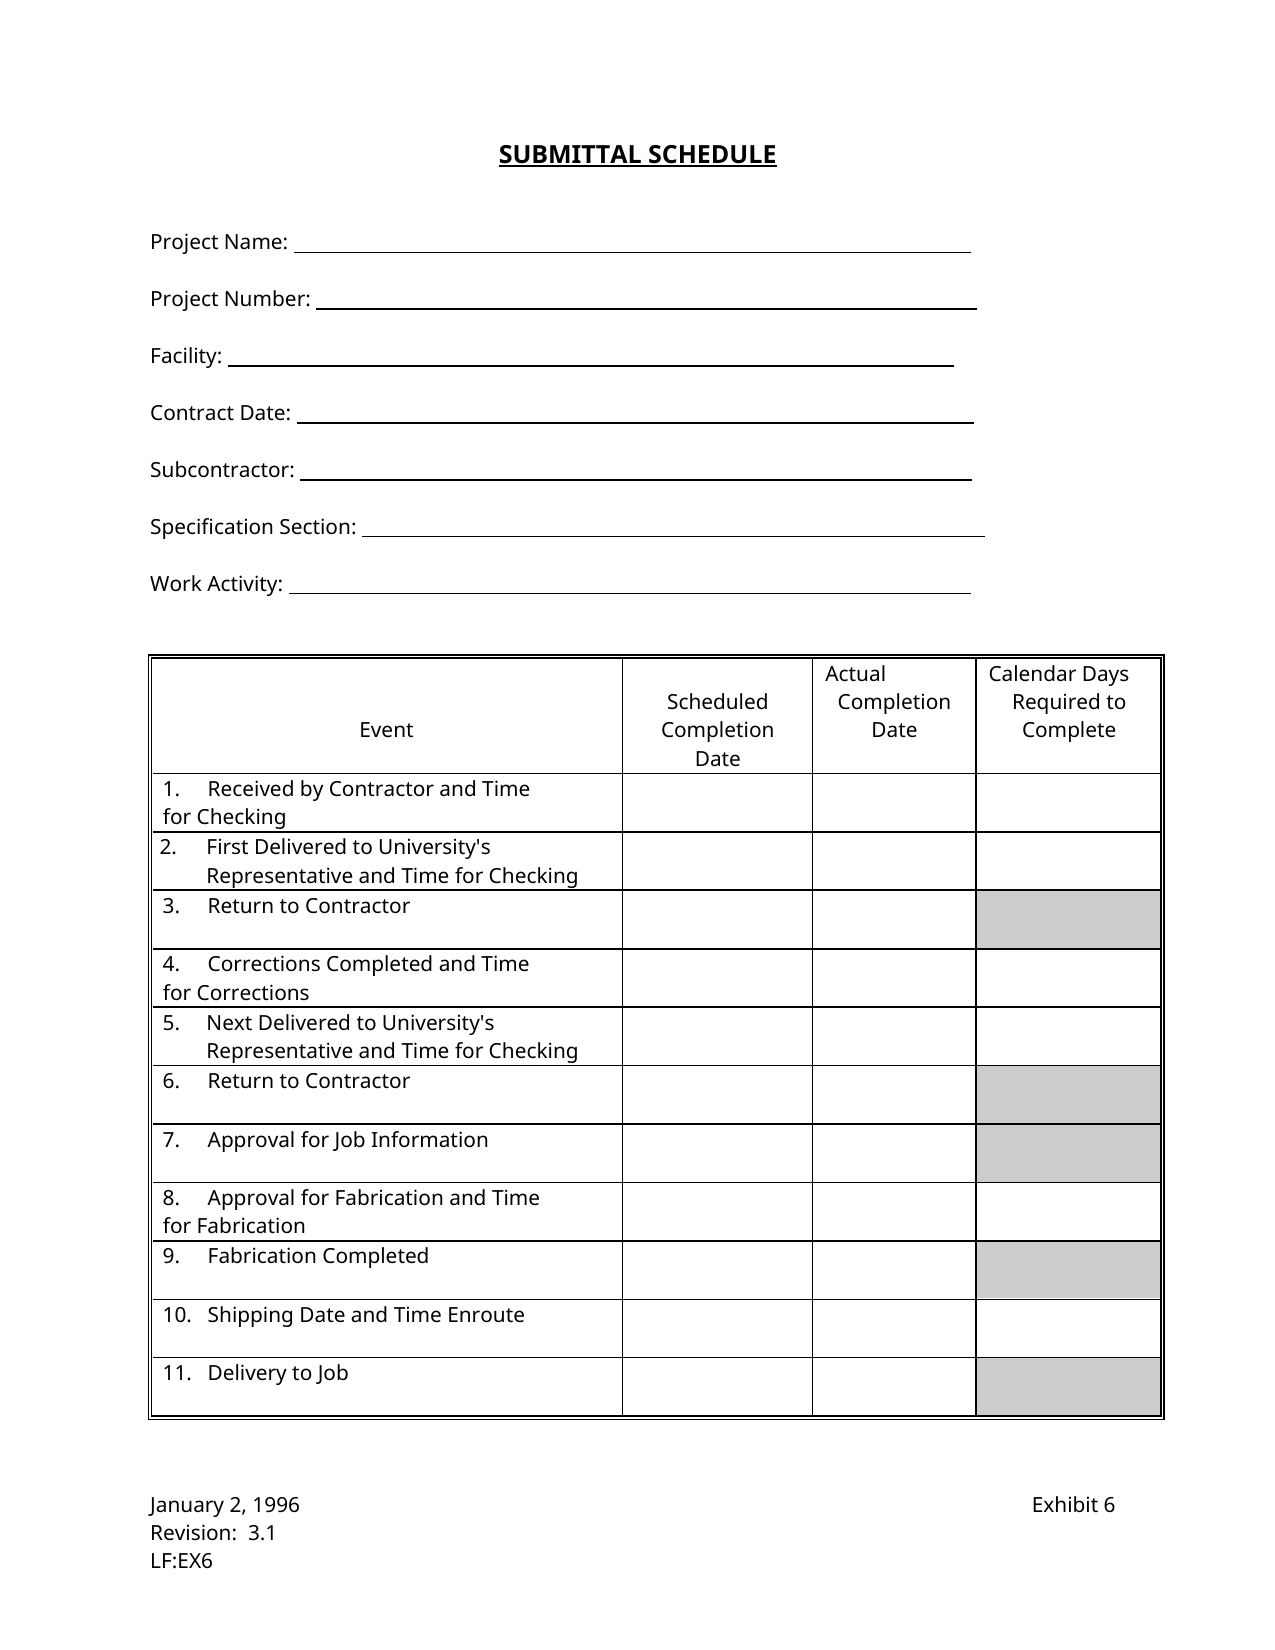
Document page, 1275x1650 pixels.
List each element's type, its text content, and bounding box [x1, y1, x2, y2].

table_cell [813, 1300, 975, 1357]
table_cell [623, 891, 812, 948]
table_cell [813, 774, 975, 831]
table_cell [813, 1066, 975, 1123]
table_cell 2. First Delivered to University's Representative and Time for Checking [152, 832, 622, 889]
table_cell 11. Delivery to Job [152, 1358, 622, 1415]
table_cell [813, 1125, 975, 1182]
table_cell 4. Corrections Completed and Time for Corrections [152, 949, 622, 1006]
table_cell [977, 1183, 1160, 1240]
table_cell [623, 1358, 812, 1415]
table_cell [813, 950, 975, 1006]
table_cell 3. Return to Contractor [152, 890, 622, 948]
table_cell [813, 1183, 975, 1240]
table_cell [623, 774, 812, 831]
table_cell 5. Next Delivered to University's Representative and Time for Checking [152, 1007, 622, 1065]
table_cell [623, 1300, 812, 1357]
table_cell [813, 1242, 975, 1298]
text Subcontractor: [150, 455, 1125, 483]
table_cell [813, 833, 975, 889]
text SUBMITTAL SCHEDULE [150, 137, 1125, 171]
table_cell [977, 1066, 1160, 1123]
table_cell 8. Approval for Fabrication and Time for Fabrication [152, 1183, 622, 1240]
table_cell 9. Fabrication Completed [152, 1241, 622, 1298]
text Specification Section: [150, 512, 1125, 540]
table_header Calendar Days Required to Complete [977, 659, 1160, 772]
table_cell 6. Return to Contractor [152, 1066, 622, 1123]
table_cell [977, 891, 1160, 948]
table_cell [623, 1183, 812, 1240]
table_header Actual Completion Date [813, 659, 975, 772]
table_cell 10. Shipping Date and Time Enroute [152, 1300, 622, 1357]
text Project Number: [150, 284, 1125, 313]
table_cell [977, 1358, 1160, 1415]
table_cell [813, 1358, 975, 1415]
table_cell [623, 1242, 812, 1298]
table_header Scheduled Completion Date [623, 659, 812, 772]
table_cell [977, 1125, 1160, 1182]
table_cell [623, 1008, 812, 1065]
table_cell [813, 891, 975, 948]
table_cell [813, 1008, 975, 1065]
table_cell 7. Approval for Job Information [152, 1124, 622, 1182]
text Facility: [150, 341, 1125, 370]
table_cell [977, 774, 1160, 831]
table_cell [977, 950, 1160, 1006]
table_cell [977, 1300, 1160, 1357]
table_cell [623, 1125, 812, 1182]
table_cell [977, 1008, 1160, 1065]
table_cell [977, 833, 1160, 889]
text Project Name: [150, 227, 1125, 256]
text Contract Date: [150, 398, 1125, 427]
table_cell [623, 1066, 812, 1123]
table_cell [623, 833, 812, 889]
table_cell [623, 950, 812, 1006]
table_header Event [152, 659, 622, 772]
table_cell [977, 1242, 1160, 1298]
text Work Activity: [150, 569, 1125, 597]
table_cell 1. Received by Contractor and Time for Checking [152, 774, 622, 831]
